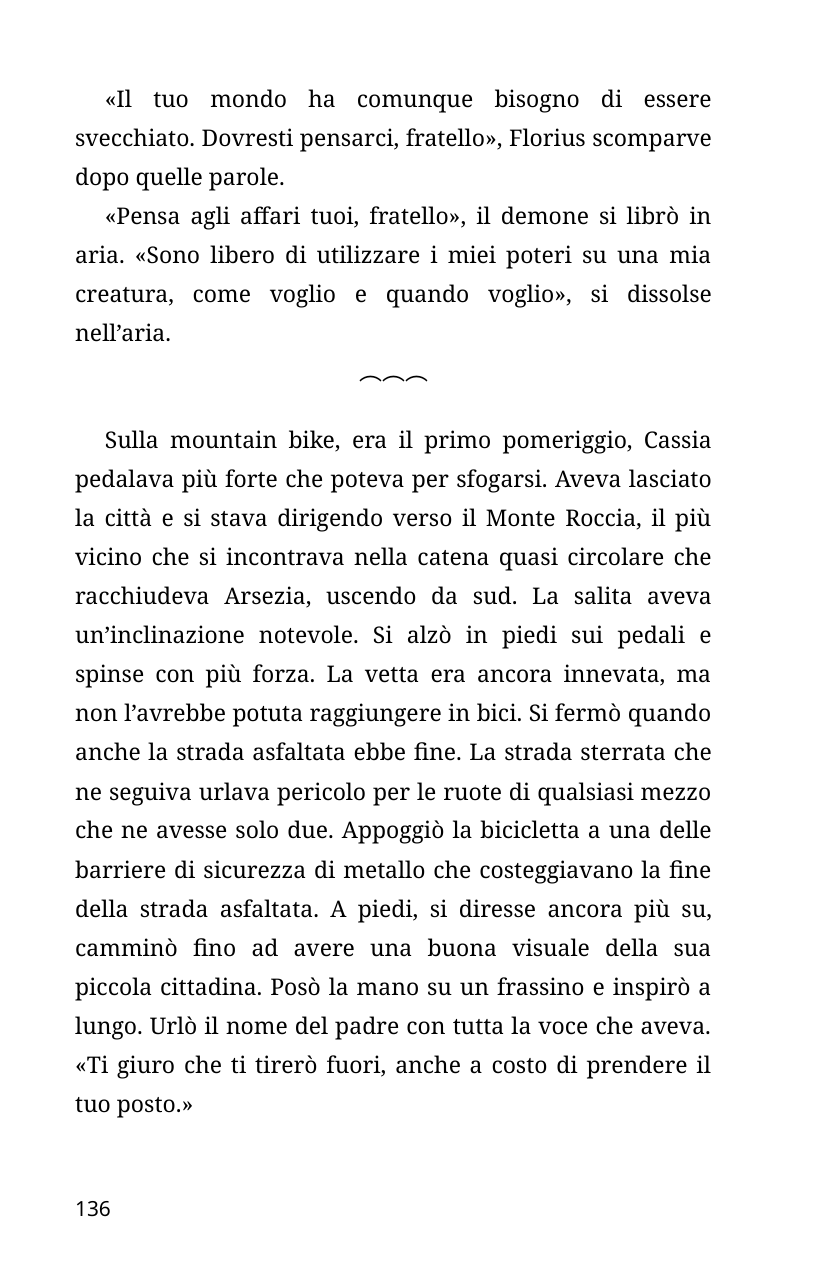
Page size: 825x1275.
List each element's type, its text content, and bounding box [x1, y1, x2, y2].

text Sulla mountain bike, era il primo pomeriggio, Cassia pedalava più forte che poteva per sfogarsi. Aveva lasciato la città e si stava dirigendo verso il Monte Roccia, il più vicino che si incontrava nella catena quasi circolare che racchiudeva Arsezia, uscendo da sud. La salita aveva un’inclinazione notevole. Si alzò in piedi sui pedali e spinse con più forza. La vetta era ancora innevata, ma non l’avrebbe potuta raggiungere in bici. Si fermò quando anche la strada asfaltata ebbe fine. La strada sterrata che ne seguiva urlava pericolo per le ruote di qualsiasi mezzo che ne avesse solo due. Appoggiò la bicicletta a una delle barriere di sicurezza di metallo che costeggiavano la fine della strada asfaltata. A piedi, si diresse ancora più su, camminò fino ad avere una buona visuale della sua piccola cittadina. Posò la mano su un frassino e inspirò a lungo. Urlò il nome del padre con tutta la voce che aveva. «Ti giuro che ti tirerò fuori, anche a costo di prendere il tuo posto.» [75, 424, 712, 1119]
text «Pensa agli affari tuoi, fratello», il demone si librò in aria. «Sono libero di utilizzare i miei poteri su una mia creatura, come voglio e quando voglio», si dissolse nell’aria. [75, 200, 712, 348]
text ⌒⌒⌒ [75, 373, 712, 400]
text «Il tuo mondo ha comunque bisogno di essere svecchiato. Dovresti pensarci, fratello», Florius scomparve dopo quelle parole. [75, 83, 712, 192]
